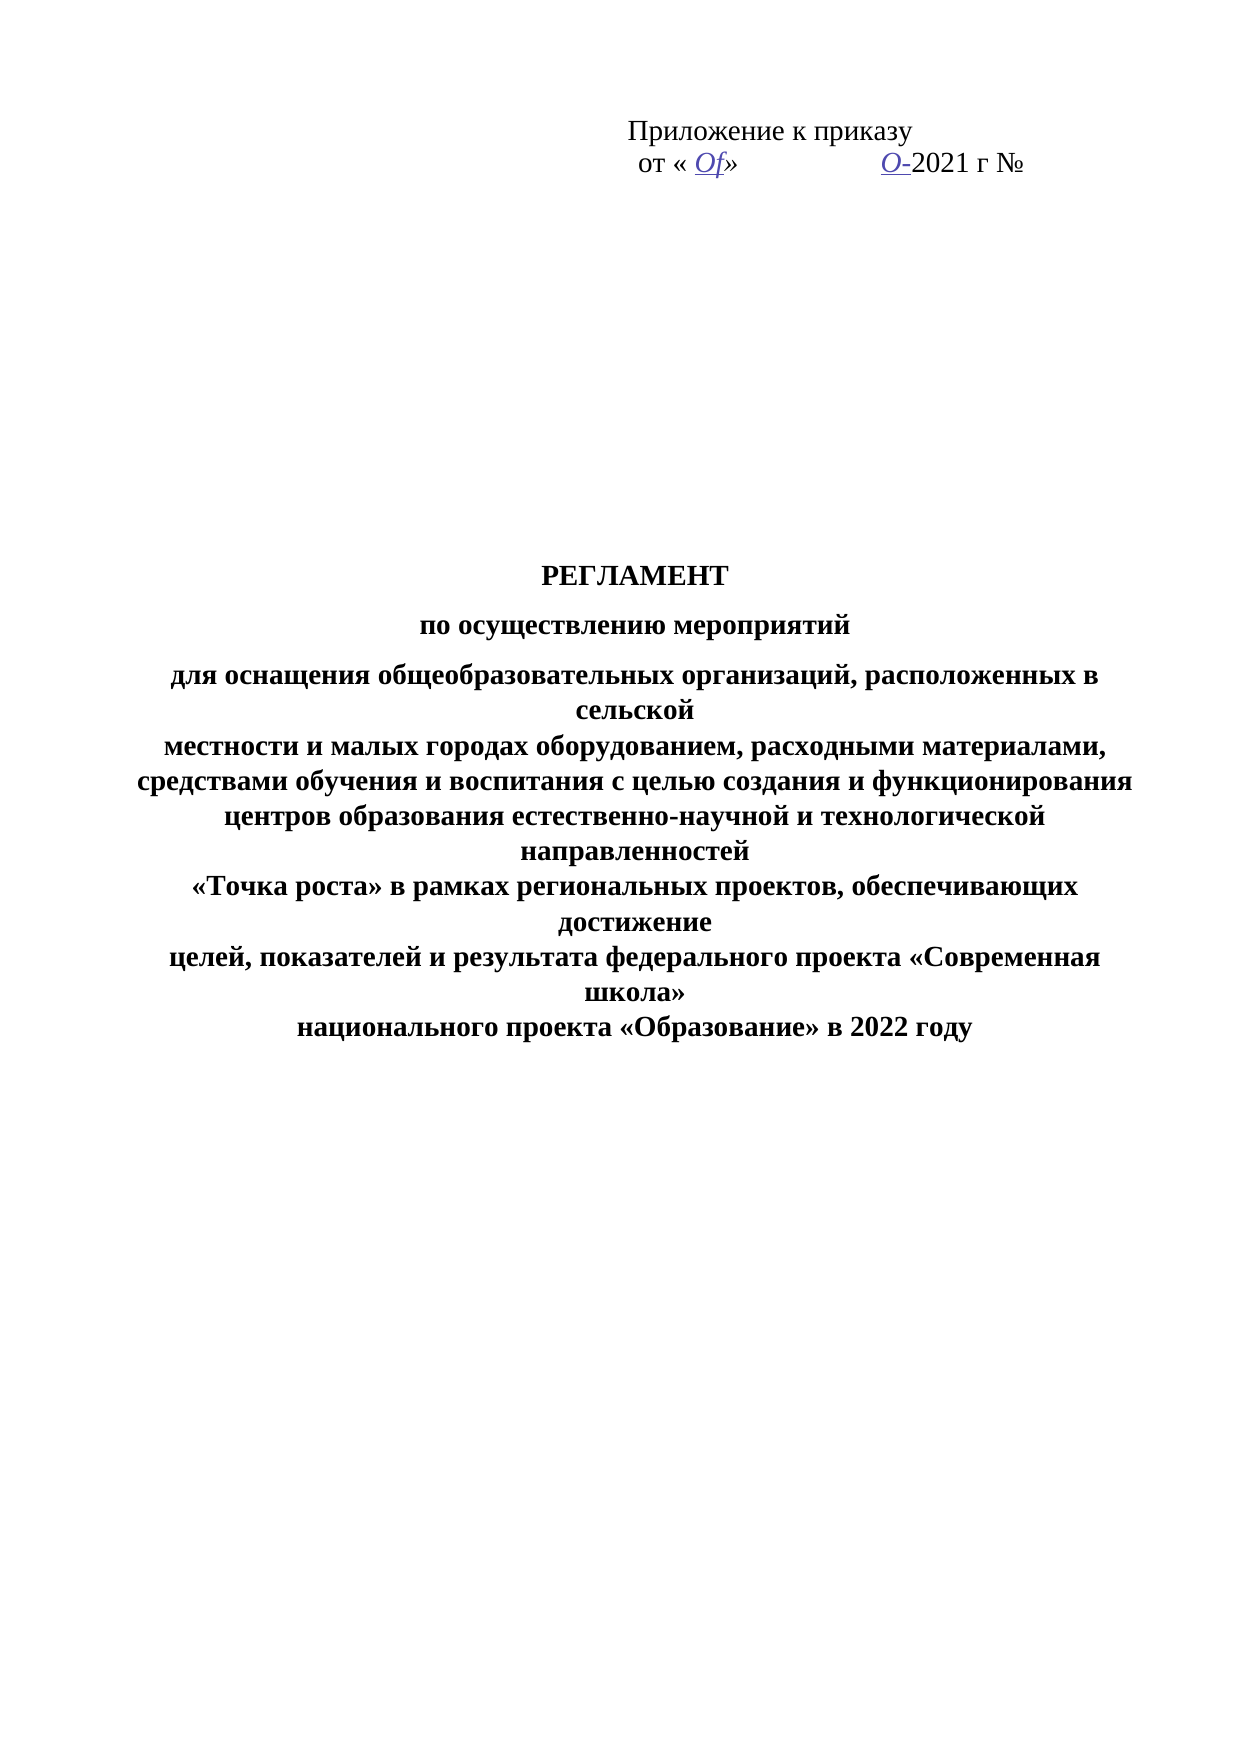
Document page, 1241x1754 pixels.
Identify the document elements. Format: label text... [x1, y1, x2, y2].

text Приложение к приказу [627, 113, 1155, 147]
text от « Of» О-2021 г № [115, 147, 1024, 178]
text РЕГЛАМЕНТ [115, 558, 1155, 591]
text для оснащения общеобразовательных организаций, расположенных в сельской местности и малых городах оборудованием, расходными материалами, средствами обучения и воспитания с целью создания и функционирования центров образования естественно-научной и технологической направленностей «Точка роста» в рамках региональных проектов, обеспечивающих достижение целей, показателей и результата федерального проекта «Современная школа» национального проекта «Образование» в 2022 году [115, 657, 1155, 1043]
text по осуществлению мероприятий [115, 607, 1155, 641]
